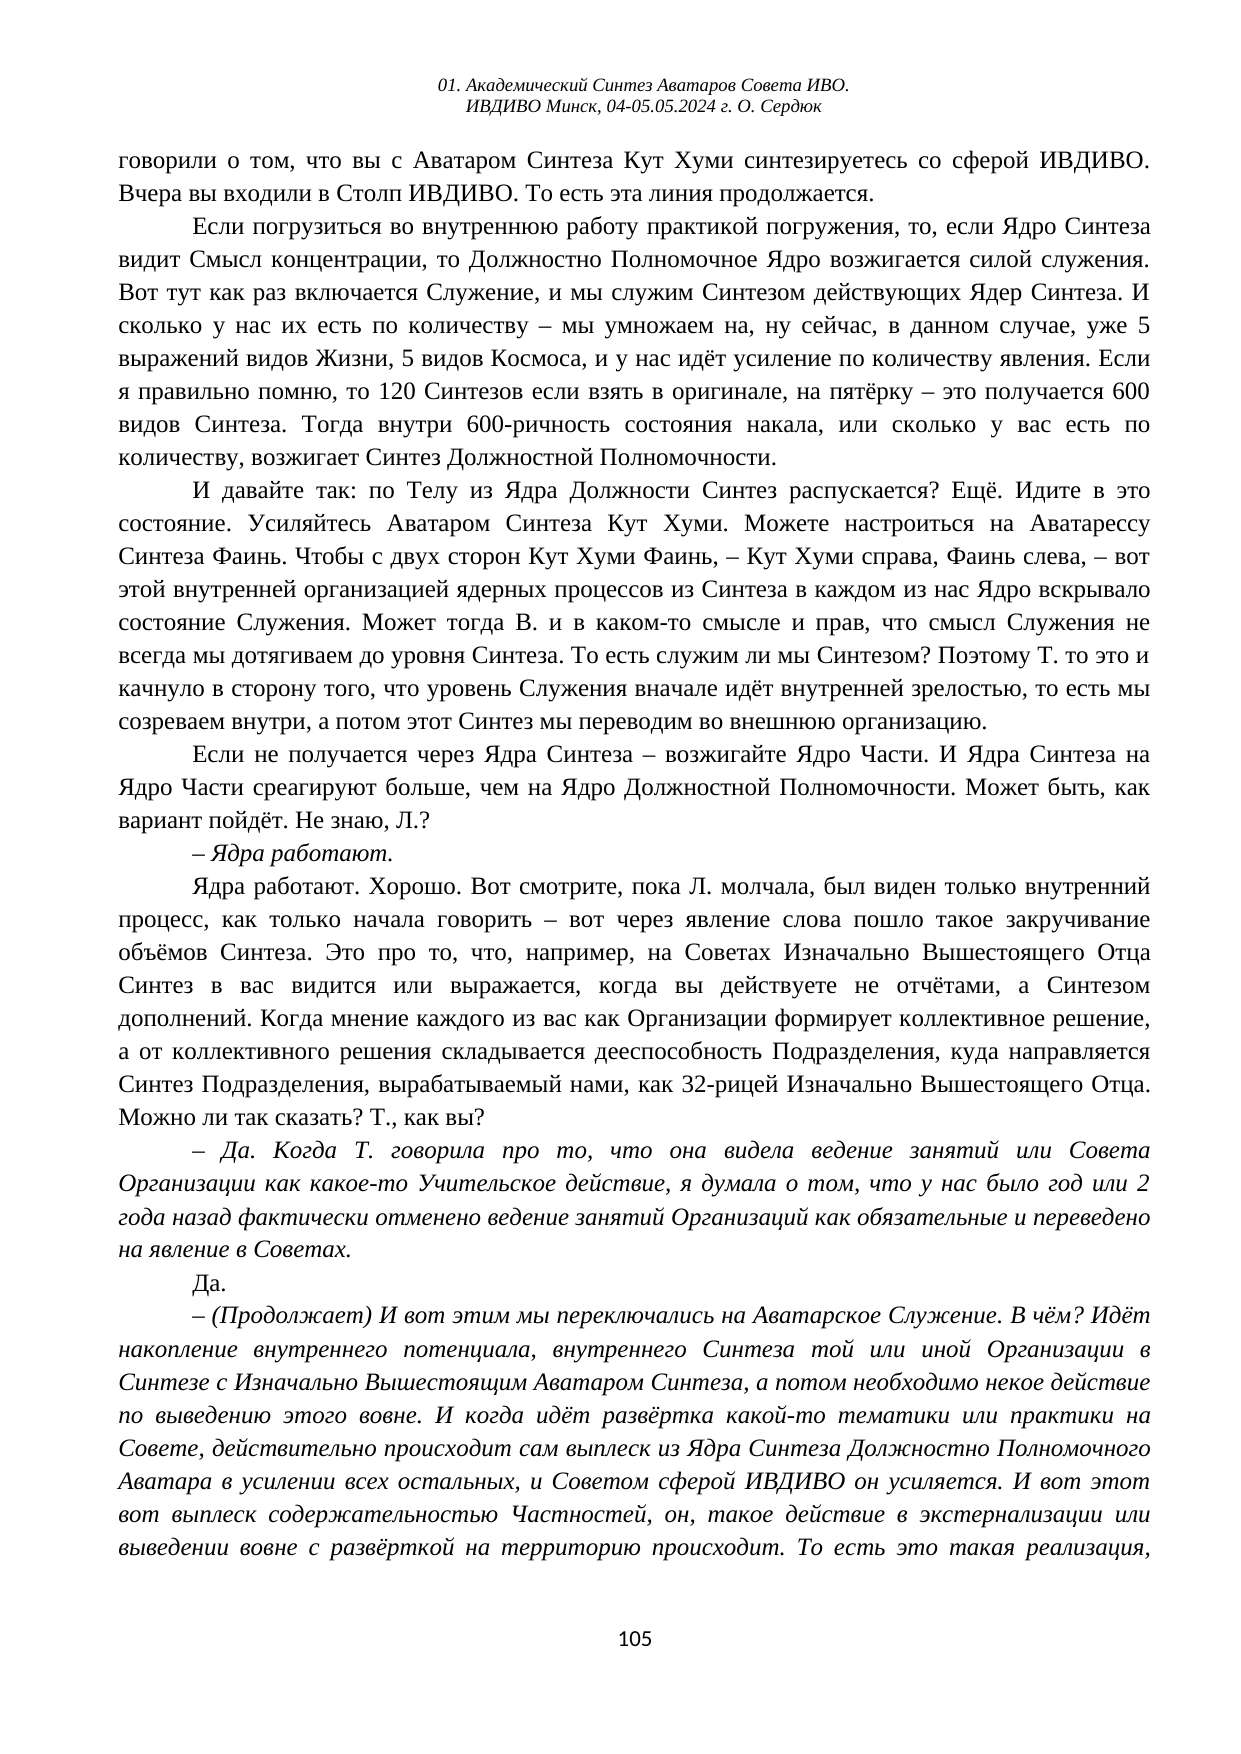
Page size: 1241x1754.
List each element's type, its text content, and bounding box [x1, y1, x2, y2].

text И давайте так: по Телу из Ядра Должности Синтез распускается? Ещё. Идите в это состояние. Усиляйтесь Аватаром Синтеза Кут Хуми. Можете настроиться на Аватарессу Синтеза Фаинь. Чтобы с двух сторон Кут Хуми Фаинь, – Кут Хуми справа, Фаинь слева, – вот этой внутренней организацией ядерных процессов из Синтеза в каждом из нас Ядро вскрывало состояние Служения. Может тогда В. и в каком-то смысле и прав, что смысл Служения не всегда мы дотягиваем до уровня Синтеза. То есть служим ли мы Синтезом? Поэтому Т. то это и качнуло в сторону того, что уровень Служения вначале идёт внутренней зрелостью, то есть мы созреваем внутри, а потом этот Синтез мы переводим во внешнюю организацию. [118, 475, 1152, 735]
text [118, 145, 1152, 207]
text Да. [118, 1268, 1152, 1296]
text – Да. Когда Т. говорила про то, что она видела ведение занятий или Совета Организации как какое-то Учительское действие, я думала о том, что у нас было год или 2 года назад фактически отменено ведение занятий Организаций как обязательные и переведено на явление в Советах. [118, 1136, 1152, 1263]
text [118, 1301, 1152, 1561]
text Ядра работают. Хорошо. Вот смотрите, пока Л. молчала, был виден только внутренний процесс, как только начала говорить – вот через явление слова пошло такое закручивание объёмов Синтеза. Это про то, что, например, на Советах Изначально Вышестоящего Отца Синтез в вас видится или выражается, когда вы действуете не отчётами, а Синтезом дополнений. Когда мнение каждого из вас как Организации формирует коллективное решение, а от коллективного решения складывается дееспособность Подразделения, куда направляется Синтез Подразделения, вырабатываемый нами, как 32-рицей Изначально Вышестоящего Отца. Можно ли так сказать? Т., как вы? [118, 871, 1152, 1131]
text Если не получается через Ядра Синтеза – возжигайте Ядро Части. И Ядра Синтеза на Ядро Части среагируют больше, чем на Ядро Должностной Полномочности. Может быть, как вариант пойдёт. Не знаю, Л.? [118, 739, 1152, 834]
text – Ядра работают. [118, 838, 1152, 867]
text Если погрузиться во внутреннюю работу практикой погружения, то, если Ядро Синтеза видит Смысл концентрации, то Должностно Полномочное Ядро возжигается силой служения. Вот тут как раз включается Служение, и мы служим Синтезом действующих Ядер Синтеза. И сколько у нас их есть по количеству – мы умножаем на, ну сейчас, в данном случае, уже 5 выражений видов Жизни, 5 видов Космоса, и у нас идёт усиление по количеству явления. Если я правильно помню, то 120 Синтезов если взять в оригинале, на пятёрку – это получается 600 видов Синтеза. Тогда внутри 600-ричность состояния накала, или сколько у вас есть по количеству, возжигает Синтез Должностной Полномочности. [118, 211, 1152, 471]
